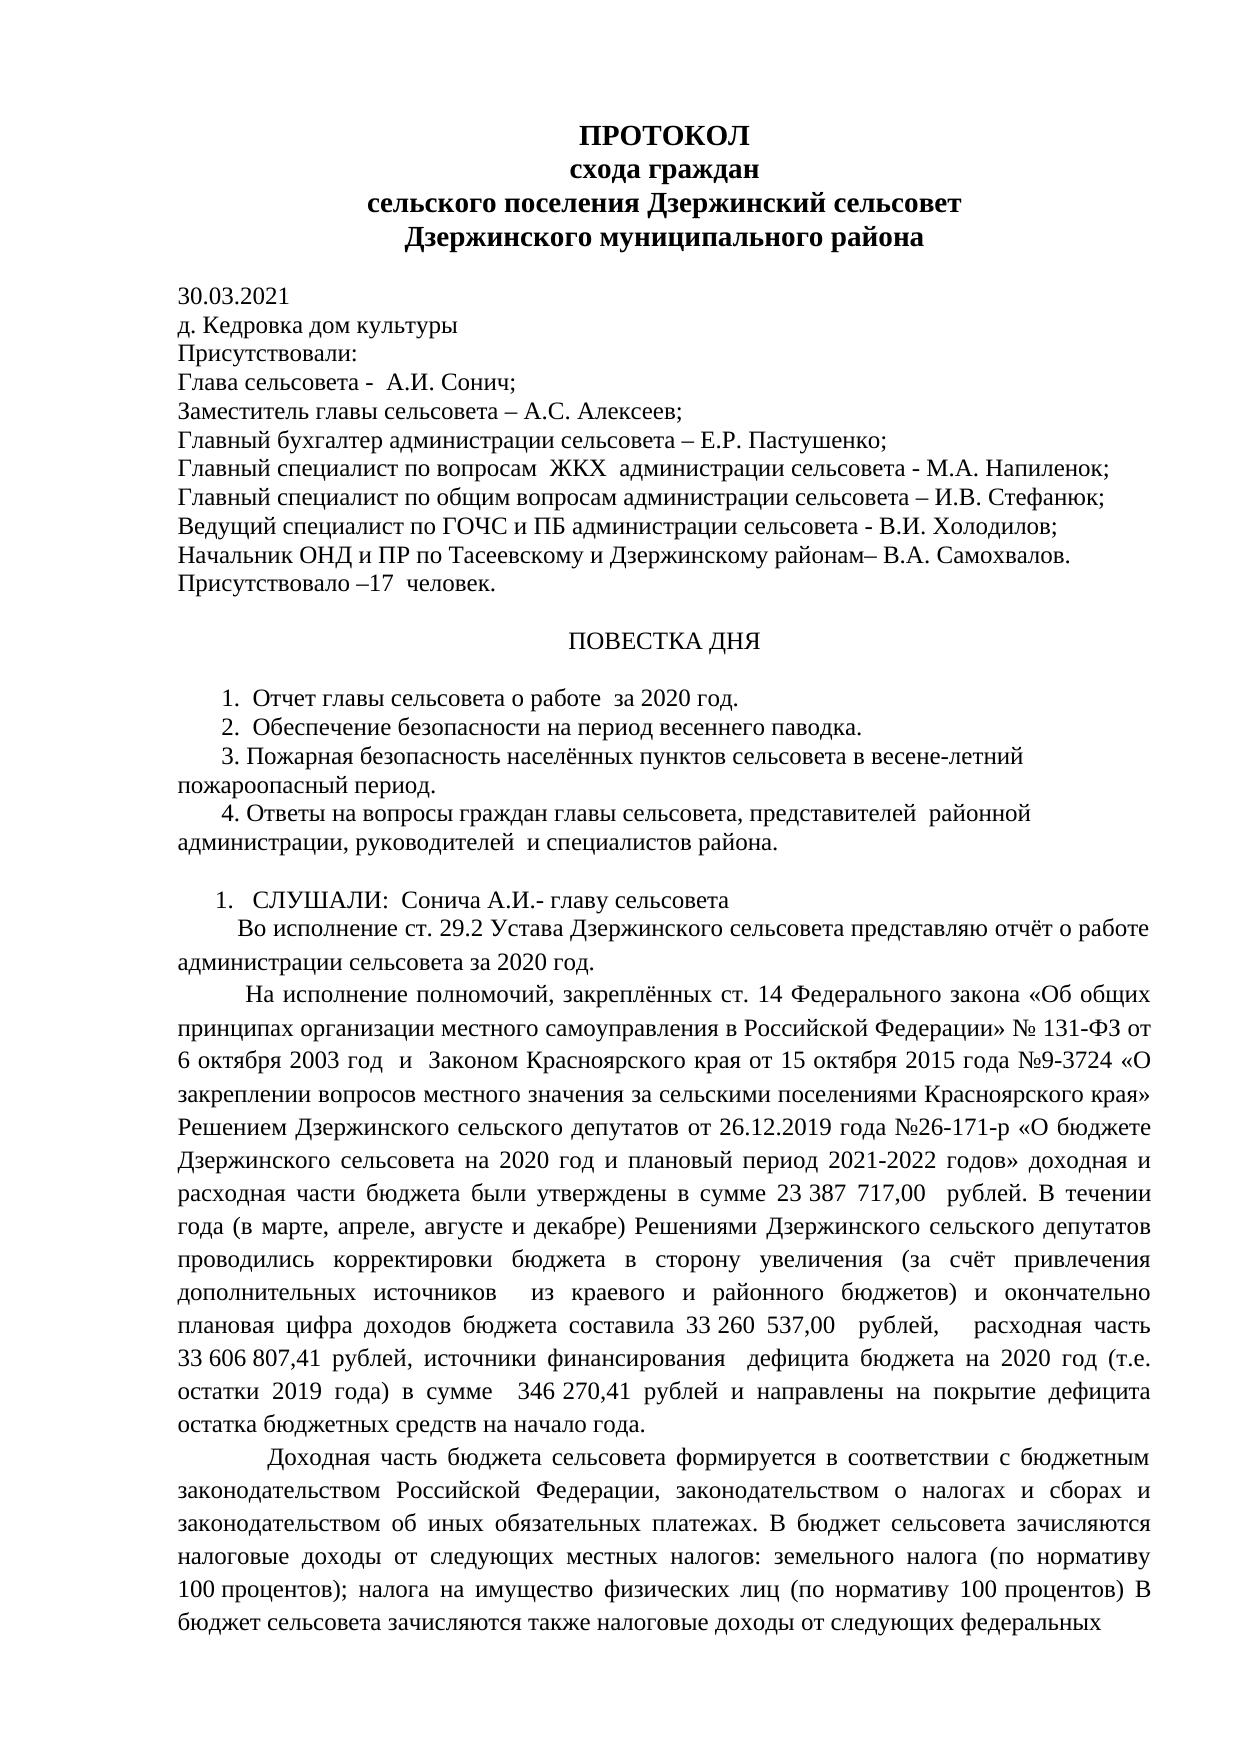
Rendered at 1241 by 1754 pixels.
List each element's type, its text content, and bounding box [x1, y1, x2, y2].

text Главный бухгалтер администрации сельсовета – Е.Р. Пастушенко; [177, 425, 1152, 453]
text Глава сельсовета - А.И. Сонич; [177, 367, 1152, 396]
text Ведущий специалист по ГОЧС и ПБ администрации сельсовета - В.И. Холодилов; [177, 511, 1152, 540]
text Начальник ОНД и ПР по Тасеевскому и Дзержинскому районам– В.А. Самохвалов. [177, 540, 1152, 568]
list СЛУШАЛИ: Сонича А.И.- главу сельсовета [215, 885, 1152, 913]
text схода граждан [177, 152, 1152, 185]
text Заместитель главы сельсовета – А.С. Алексеев; [177, 396, 1152, 425]
text 30.03.2021 [177, 281, 1152, 310]
text Присутствовали: [177, 338, 1152, 367]
text 2. Обеспечение безопасности на период весеннего паводка. [177, 712, 1152, 741]
text 3. Пожарная безопасность населённых пунктов сельсовета в весене-летний пожароопасный период. [177, 741, 1152, 798]
text Присутствовало –17 человек. [177, 568, 1152, 597]
subtitle ПОВЕСТКА ДНЯ [177, 626, 1152, 655]
text ПРОТОКОЛ [177, 118, 1152, 152]
text д. Кедровка дом культуры [177, 310, 1152, 338]
list 4. Ответы на вопросы граждан главы сельсовета, представителей районной администрации, руководителей и специалистов района. [177, 798, 1152, 856]
text Доходная часть бюджета сельсовета формируется в соответствии с бюджетным законодательством Российской Федерации, законодательством о налогах и сборах и законодательством об иных обязательных платежах. В бюджет сельсовета зачисляются налоговые доходы от следующих местных налогов: земельного налога (по нормативу 100 процентов); налога на имущество физических лиц (по нормативу 100 процентов) В бюджет сельсовета зачисляются также налоговые доходы от следующих федеральных [177, 1442, 1152, 1636]
text Дзержинского муниципального района [177, 219, 1152, 252]
text Главный специалист по общим вопросам администрации сельсовета – И.В. Стефанюк; [177, 482, 1152, 511]
text 1. Отчет главы сельсовета о работе за 2020 год. [177, 683, 1152, 712]
text На исполнение полномочий, закреплённых ст. 14 Федерального закона «Об общих принципах организации местного самоуправления в Российской Федерации» № 131-ФЗ от 6 октября 2003 год и Законом Красноярского края от 15 октября 2015 года №9-3724 «О закреплении вопросов местного значения за сельскими поселениями Красноярского края» Решением Дзержинского сельского депутатов от 26.12.2019 года №26-171-р «О бюджете Дзержинского сельсовета на 2020 год и плановый период 2021-2022 годов» доходная и расходная части бюджета были утверждены в сумме 23 387 717,00 рублей. В течении года (в марте, апреле, августе и декабре) Решениями Дзержинского сельского депутатов проводились корректировки бюджета в сторону увеличения (за счёт привлечения дополнительных источников из краевого и районного бюджетов) и окончательно плановая цифра доходов бюджета составила 33 260 537,00 рублей, расходная часть 33 606 807,41 рублей, источники финансирования дефицита бюджета на 2020 год (т.е. остатки 2019 года) в сумме 346 270,41 рублей и направлены на покрытие дефицита остатка бюджетных средств на начало года. [177, 979, 1152, 1438]
text сельского поселения Дзержинский сельсовет [177, 185, 1152, 219]
text Главный специалист по вопросам ЖКХ администрации сельсовета - М.А. Напиленок; [177, 453, 1152, 482]
text Во исполнение ст. 29.2 Устава Дзержинского сельсовета представляю отчёт о работе администрации сельсовета за 2020 год. [177, 913, 1152, 975]
